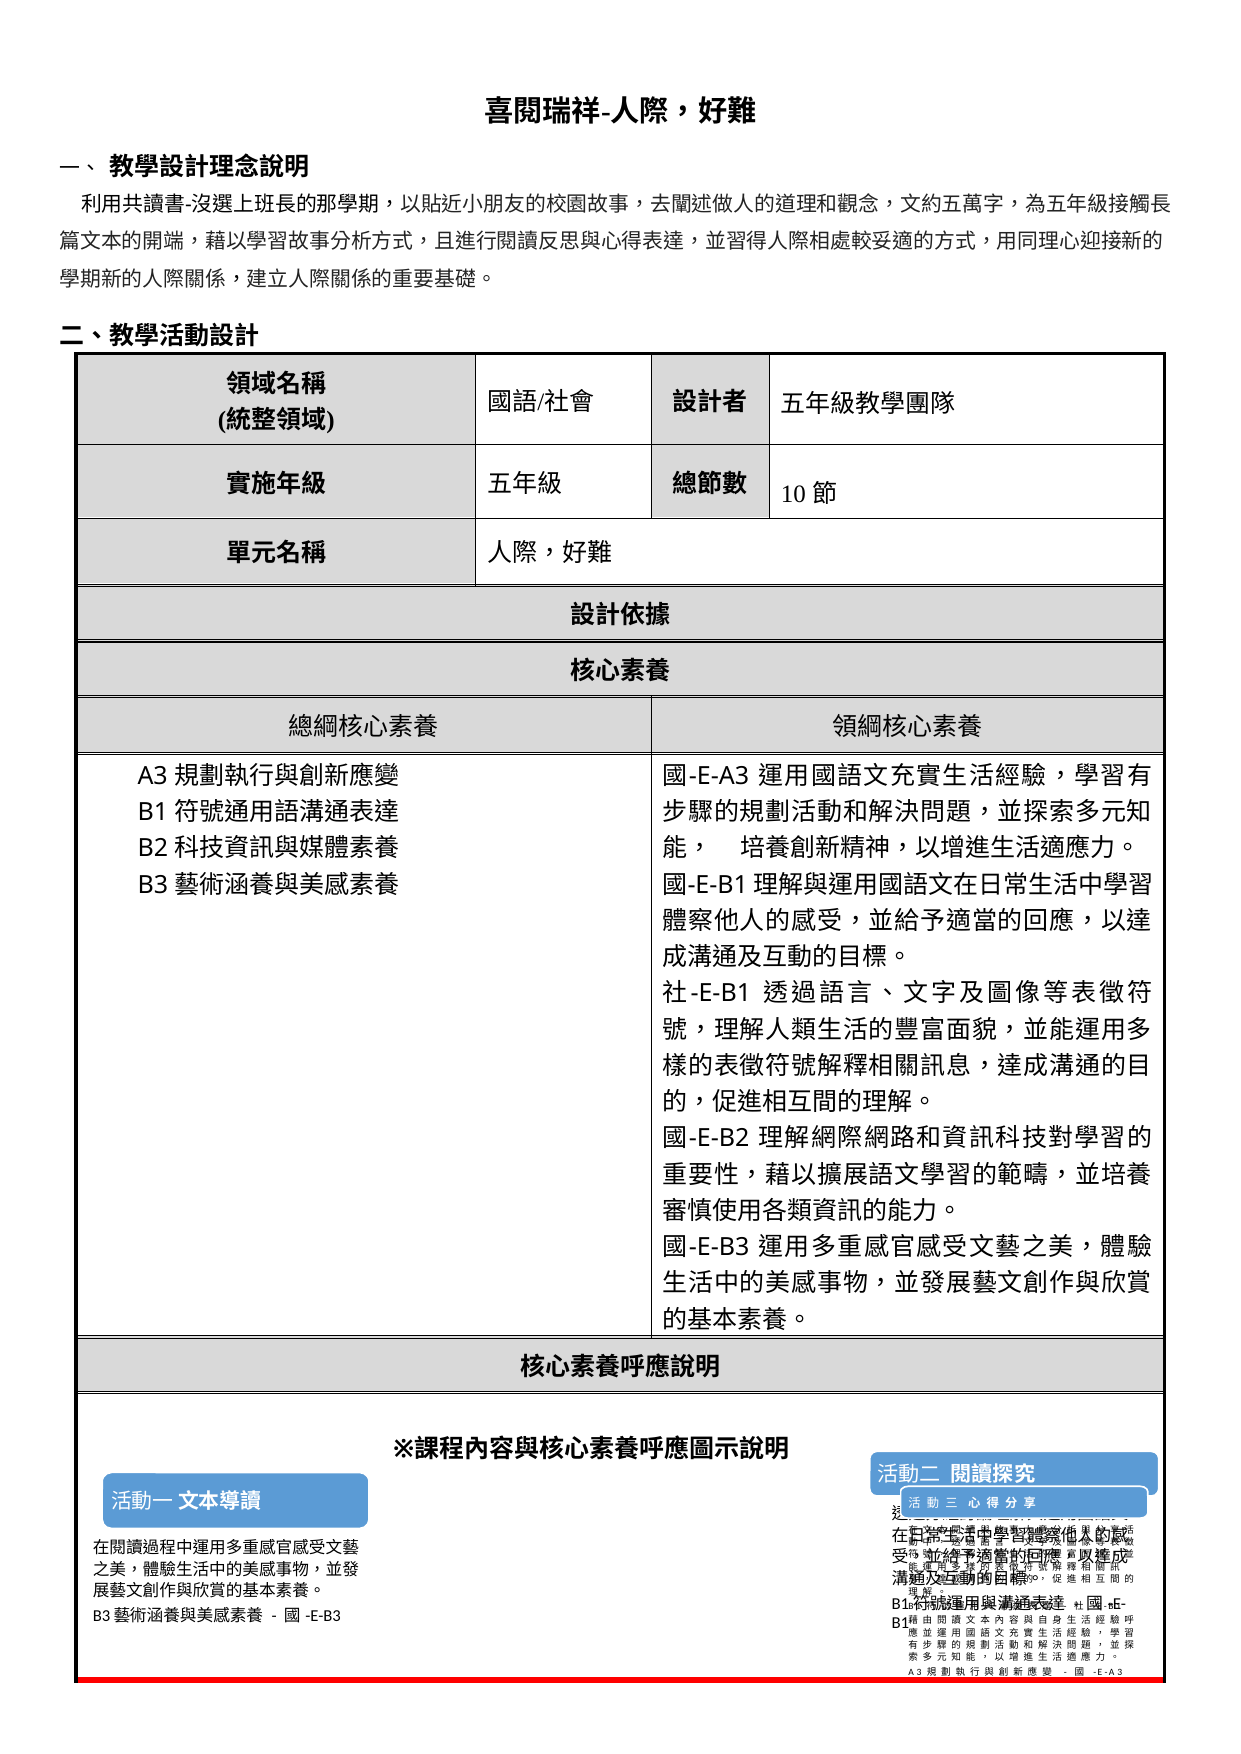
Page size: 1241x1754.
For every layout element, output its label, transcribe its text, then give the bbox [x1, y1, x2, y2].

text 二、教學活動設計 [59, 314, 1181, 352]
table_cell 國-E-A3 運用國語文充實生活經驗，學習有步驟的規劃活動和解決問題，並探索多元知能， 培養創新精神，以增進生活適應力。 國-E-B1理解與運用國語文在日常生活中學習體察他人的感受，並給予適當的回應，以達成溝通及互動的目標。 社-E-B1 透過語言、文字及圖像等表徵符號，理解人類生活的豐富面貌，並能運用多樣的表徵符號解釋相關訊息，達成溝通的目的，促進相互間的理解。 國-E-B2 理解網際網路和資訊科技對學習的重要性，藉以擴展語文學習的範疇，並培養審慎使用各類資訊的能力。 國-E-B3 運用多重感官感受文藝之美，體驗生活中的美感事物，並發展藝文創作與欣賞的基本素養。 [652, 755, 1163, 1335]
list 教學設計理念說明 [59, 146, 1181, 183]
table_cell 五年級 [476, 445, 651, 517]
table_header 領域名稱 (統整領域) [78, 355, 475, 444]
table_header 設計者 [652, 355, 769, 444]
table_cell 人際，好難 [476, 519, 1163, 583]
table_cell 設計依據 [78, 587, 1163, 639]
text 喜閱瑞祥-人際，好難 [59, 71, 1181, 146]
table_cell 10 節 [770, 445, 1163, 517]
table_header 五年級教學團隊 [770, 355, 1163, 444]
table_cell A3 規劃執行與創新應變 B1 符號通用語溝通表達 B2 科技資訊與媒體素養 B3 藝術涵養與美感素養 [78, 755, 651, 1335]
table_cell 領綱核心素養 [652, 698, 1163, 752]
table_cell 核心素養 [78, 643, 1163, 695]
table_header 國語/社會 [476, 355, 651, 444]
table_cell 核心素養呼應說明 [78, 1339, 1163, 1391]
text 利用共讀書-沒選上班長的那學期，以貼近小朋友的校園故事，去闡述做人的道理和觀念，文約五萬字，為五年級接觸長篇文本的開端，藉以學習故事分析方式，且進行閱讀反思與心得表達，並習得人際相處較妥適的方式，用同理心迎接新的學期新的人際關係，建立人際關係的重要基礎。 [59, 183, 1181, 296]
table_cell ※課程內容與核心素養呼應圖示說明 [78, 1394, 1163, 1677]
table_cell 總綱核心素養 [78, 698, 651, 752]
table_cell 單元名稱 [78, 519, 475, 583]
table_cell 總節數 [652, 445, 769, 517]
table_cell 實施年級 [78, 445, 475, 517]
